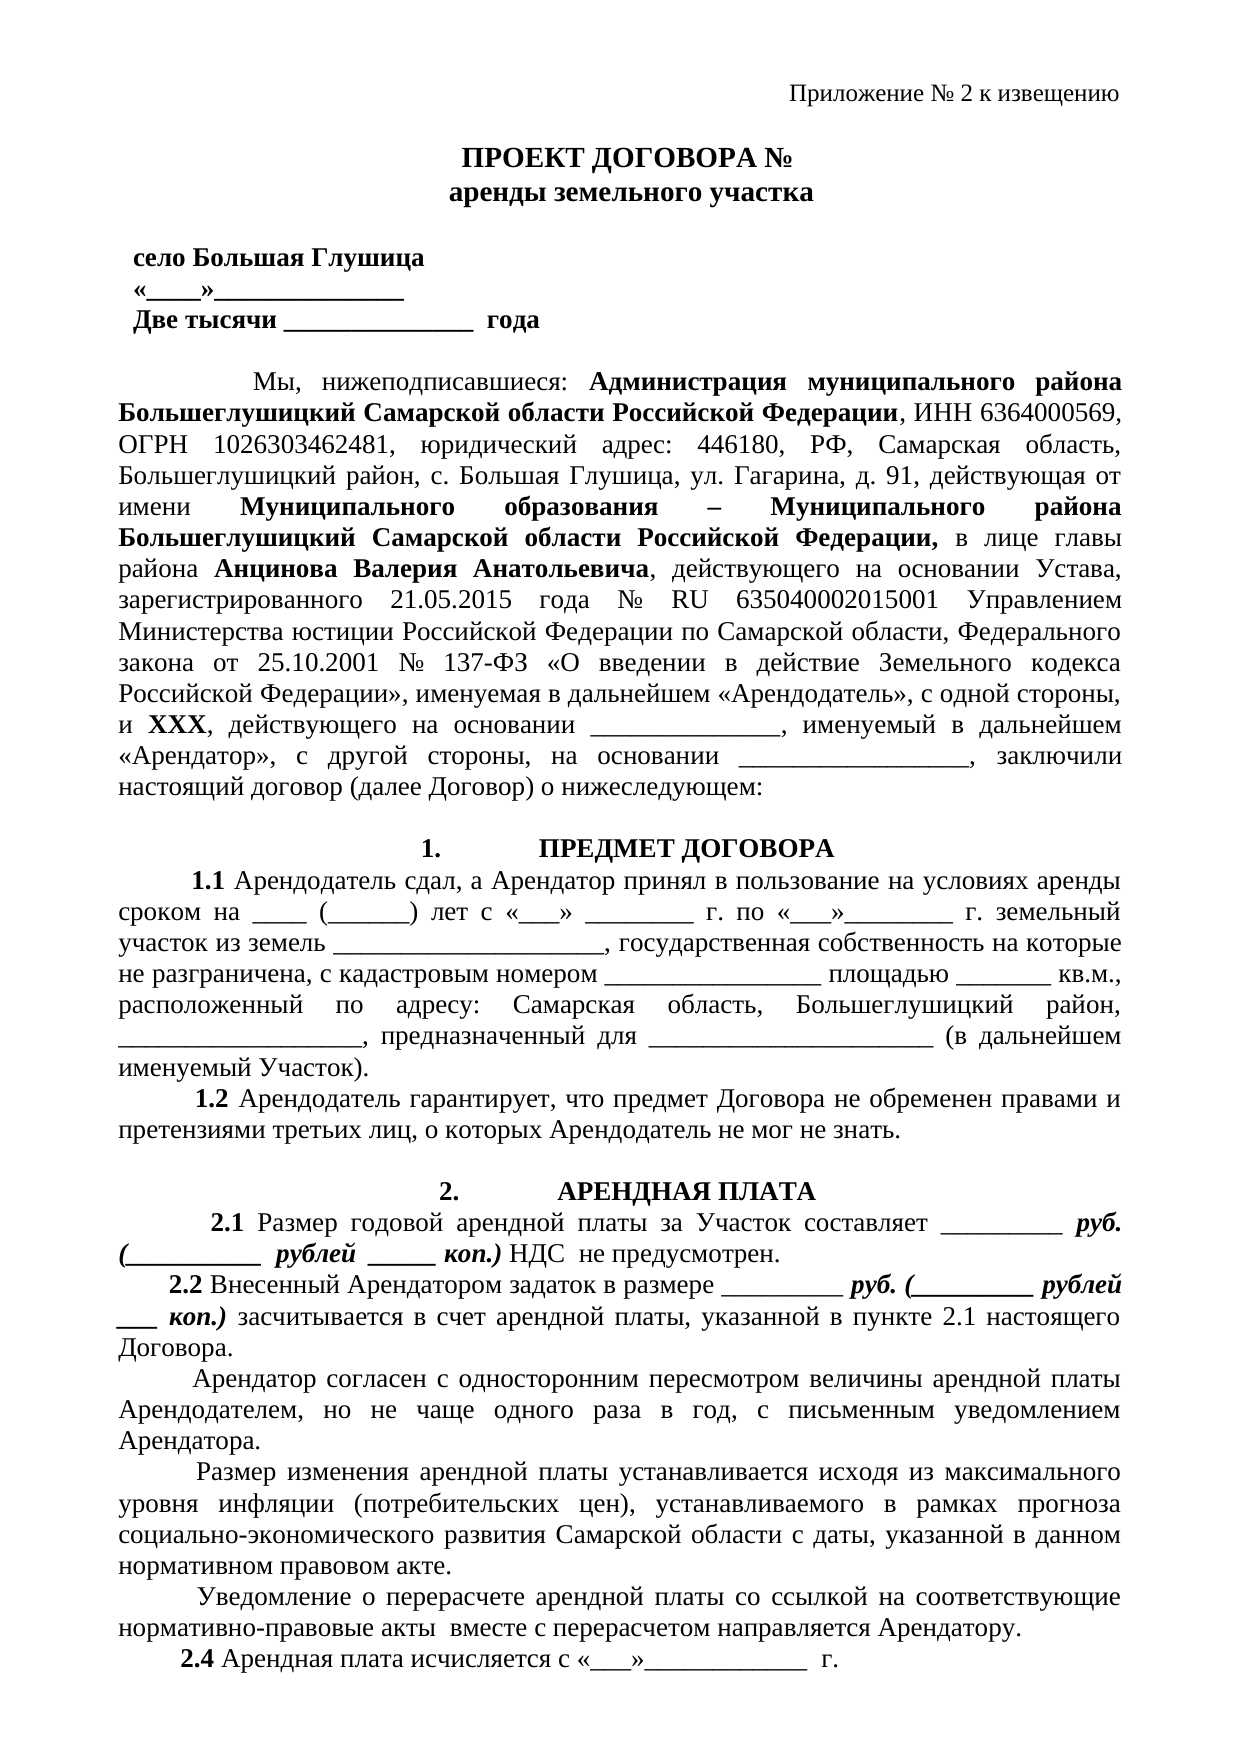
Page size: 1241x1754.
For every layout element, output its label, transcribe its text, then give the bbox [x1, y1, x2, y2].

text Уведомление о перерасчете арендной платы со ссылкой на соответствующие нормативно-правовые акты вместе с перерасчетом направляется Арендатору. [118, 1580, 1122, 1642]
text 1.2 Арендодатель гарантирует, что предмет Договора не обременен правами и претензиями третьих лиц, о которых Арендодатель не мог не знать. [118, 1082, 1122, 1144]
text 2.4 Арендная плата исчисляется с «___»____________ г. [118, 1642, 1122, 1673]
text аренды земельного участка [118, 174, 1122, 207]
list АРЕНДНАЯ ПЛАТА [118, 1175, 1122, 1206]
text 2.1 Размер годовой арендной платы за Участок составляет _________ руб. (__________ рублей _____ коп.) НДС не предусмотрен. [118, 1206, 1122, 1269]
text 1.1 Арендодатель сдал, а Арендатор принял в пользование на условиях аренды сроком на ____ (______) лет с «___» ________ г. по «___»________ г. земельный участок из земель ____________________, государственная собственность на которые не разграничена, с кадастровым номером ________________ площадью _______ кв.м., расположенный по адресу: Самарская область, Большеглушицкий район, __________________, предназначенный для _____________________ (в дальнейшем именуемый Участок). [118, 864, 1122, 1082]
text Две тысячи ______________ года [118, 303, 1122, 334]
text Размер изменения арендной платы устанавливается исходя из максимального уровня инфляции (потребительских цен), устанавливаемого в рамках прогноза социально-экономического развития Самарской области с даты, указанной в данном нормативном правовом акте. [118, 1456, 1122, 1580]
title ПРОЕКТ ДОГОВОРА № [118, 140, 1122, 174]
text «____»______________ [118, 272, 1122, 303]
title Приложение № 2 к извещению [118, 78, 1122, 107]
text Мы, нижеподписавшиеся: Администрация муниципального района Большеглушицкий Самарской области Российской Федерации, ИНН 6364000569, ОГРН 1026303462481, юридический адрес: 446180, РФ, Самарская область, Большеглушицкий район, с. Большая Глушица, ул. Гагарина, д. 91, действующая от имени Муниципального образования – Муниципального района Большеглушицкий Самарской области Российской Федерации, в лице главы района Анцинова Валерия Анатольевича, действующего на основании Устава, зарегистрированного 21.05.2015 года № RU 635040002015001 Управлением Министерства юстиции Российской Федерации по Самарской области, Федерального закона от 25.10.2001 № 137-ФЗ «О введении в действие Земельного кодекса Российской Федерации», именуемая в дальнейшем «Арендодатель», с одной стороны, и ХХХ, действующего на основании ______________, именуемый в дальнейшем «Арендатор», с другой стороны, на основании _________________, заключили настоящий договор (далее Договор) о нижеследующем: [118, 365, 1122, 801]
text Арендатор согласен с односторонним пересмотром величины арендной платы Арендодателем, но не чаще одного раза в год, с письменным уведомлением Арендатора. [118, 1362, 1122, 1456]
text 2.2 Внесенный Арендатором задаток в размере _________ руб. (_________ рублей ___ коп.) засчитывается в счет арендной платы, указанной в пункте 2.1 настоящего Договора. [118, 1269, 1122, 1362]
list ПРЕДМЕТ ДОГОВОРА [118, 833, 1122, 864]
text село Большая Глушица [118, 241, 1122, 272]
